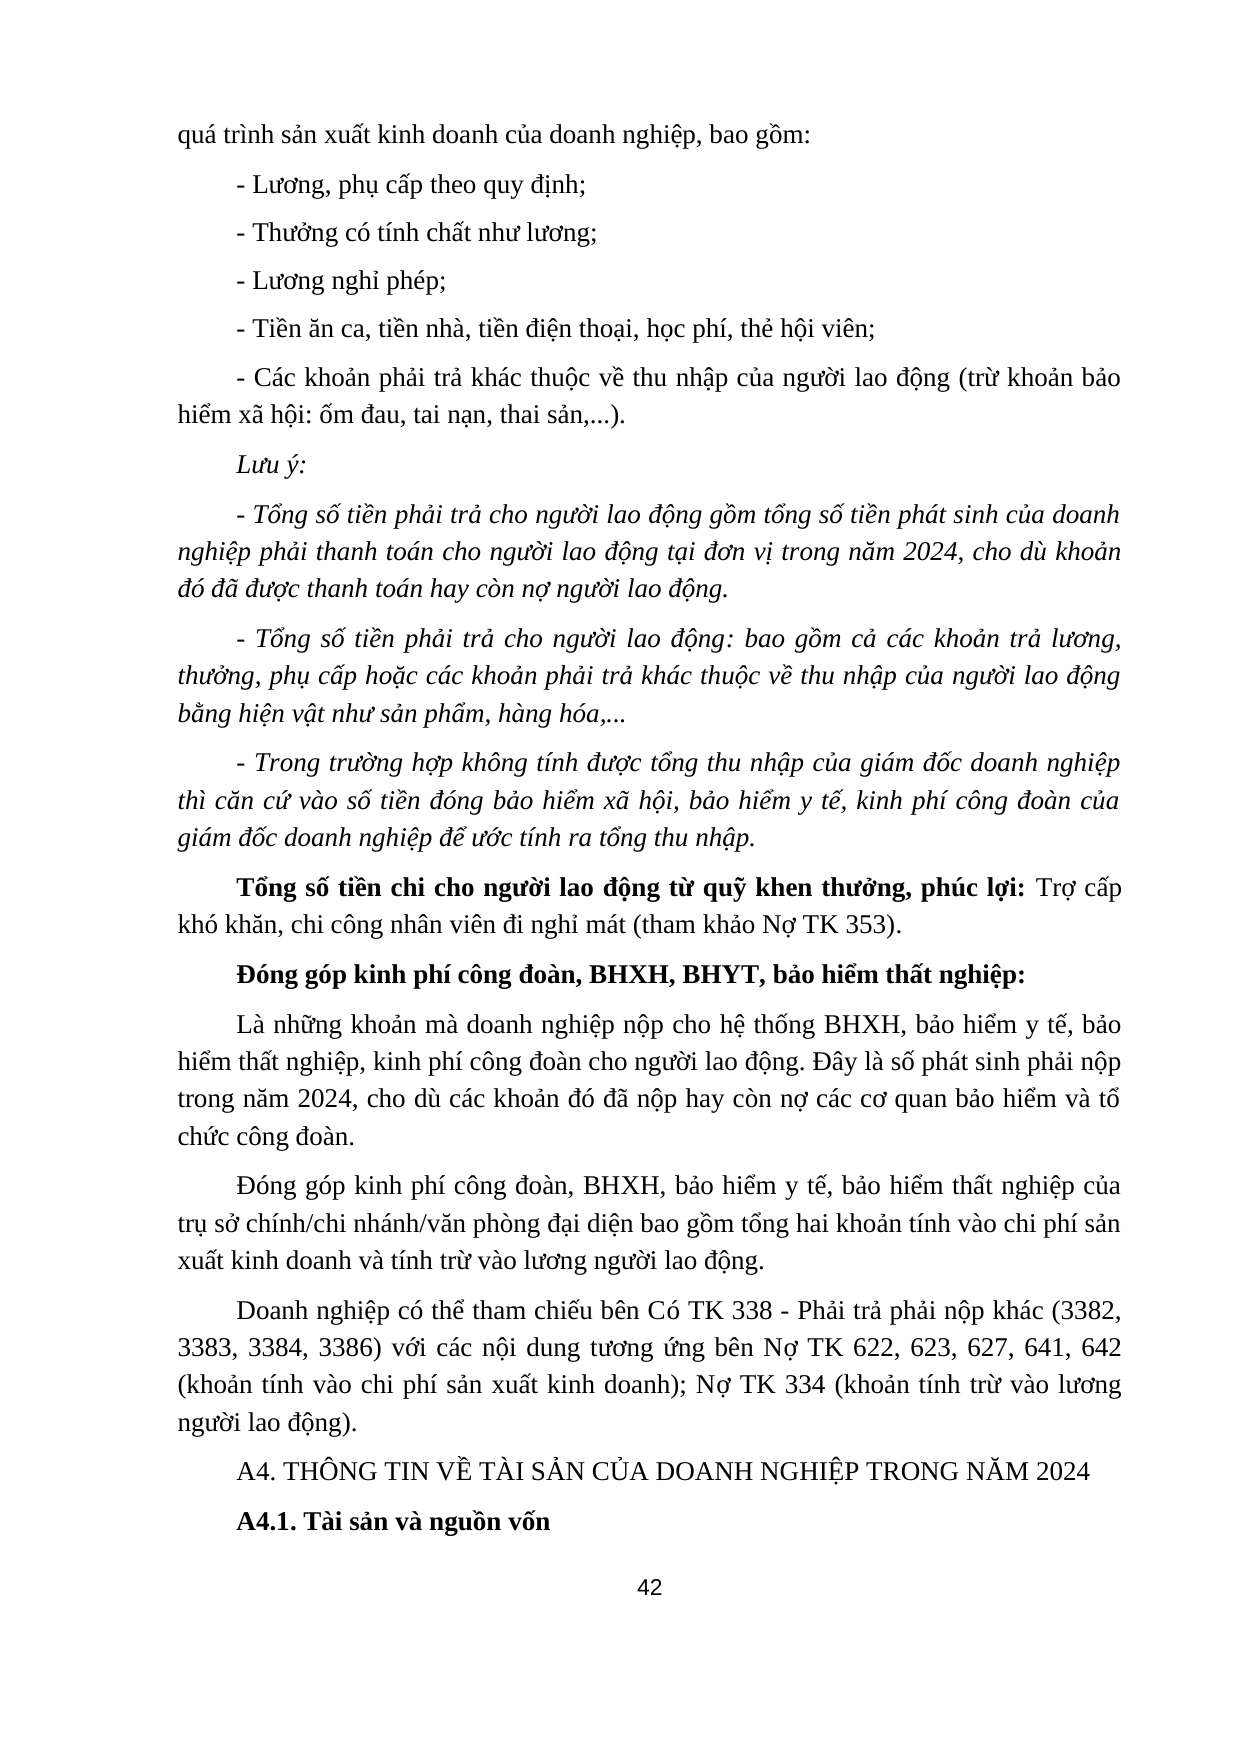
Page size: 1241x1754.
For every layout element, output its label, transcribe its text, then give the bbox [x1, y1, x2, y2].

text Đóng góp kinh phí công đoàn, BHXH, BHYT, bảo hiểm thất nghiệp: [177, 958, 1122, 989]
text - Lương nghỉ phép; [177, 264, 1122, 296]
text - Lương, phụ cấp theo quy định; [177, 168, 1122, 199]
text A4. THÔNG TIN VỀ TÀI SẢN CỦA DOANH NGHIỆP TRONG NĂM 2024 [177, 1455, 1122, 1487]
text - Tổng số tiền phải trả cho người lao động: bao gồm cả các khoản trả lương, thưởng, phụ cấp hoặc các khoản phải trả khác thuộc về thu nhập của người lao động bằng hiện vật như sản phẩm, hàng hóa,... [177, 622, 1122, 728]
text - Tiền ăn ca, tiền nhà, tiền điện thoại, học phí, thẻ hội viên; [177, 313, 1122, 344]
text Tổng số tiền chi cho người lao động từ quỹ khen thưởng, phúc lợi: Trợ cấp khó khăn, chi công nhân viên đi nghỉ mát (tham khảo Nợ TK 353). [177, 871, 1122, 939]
text - Trong trường hợp không tính được tổng thu nhập của giám đốc doanh nghiệp thì căn cứ vào số tiền đóng bảo hiểm xã hội, bảo hiểm y tế, kinh phí công đoàn của giám đốc doanh nghiệp để ước tính ra tổng thu nhập. [177, 746, 1122, 852]
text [177, 118, 1122, 149]
text Doanh nghiệp có thể tham chiếu bên Có TK 338 - Phải trả phải nộp khác (3382, 3383, 3384, 3386) với các nội dung tương ứng bên Nợ TK 622, 623, 627, 641, 642 (khoản tính vào chi phí sản xuất kinh doanh); Nợ TK 334 (khoản tính trừ vào lương người lao động). [177, 1294, 1122, 1437]
text - Thưởng có tính chất như lương; [177, 216, 1122, 247]
text Đóng góp kinh phí công đoàn, BHXH, bảo hiểm y tế, bảo hiểm thất nghiệp của trụ sở chính/chi nhánh/văn phòng đại diện bao gồm tổng hai khoản tính vào chi phí sản xuất kinh doanh và tính trừ vào lương người lao động. [177, 1169, 1122, 1275]
text Là những khoản mà doanh nghiệp nộp cho hệ thống BHXH, bảo hiểm y tế, bảo hiểm thất nghiệp, kinh phí công đoàn cho người lao động. Đây là số phát sinh phải nộp trong năm 2024, cho dù các khoản đó đã nộp hay còn nợ các cơ quan bảo hiểm và tổ chức công đoàn. [177, 1008, 1122, 1151]
text - Tổng số tiền phải trả cho người lao động gồm tổng số tiền phát sinh của doanh nghiệp phải thanh toán cho người lao động tại đơn vị trong năm 2024, cho dù khoản đó đã được thanh toán hay còn nợ người lao động. [177, 498, 1122, 603]
text A4.1. Tài sản và nguồn vốn [177, 1505, 1122, 1536]
text - Các khoản phải trả khác thuộc về thu nhập của người lao động (trừ khoản bảo hiểm xã hội: ốm đau, tai nạn, thai sản,...). [177, 361, 1122, 429]
text Lưu ý: [177, 448, 1122, 479]
